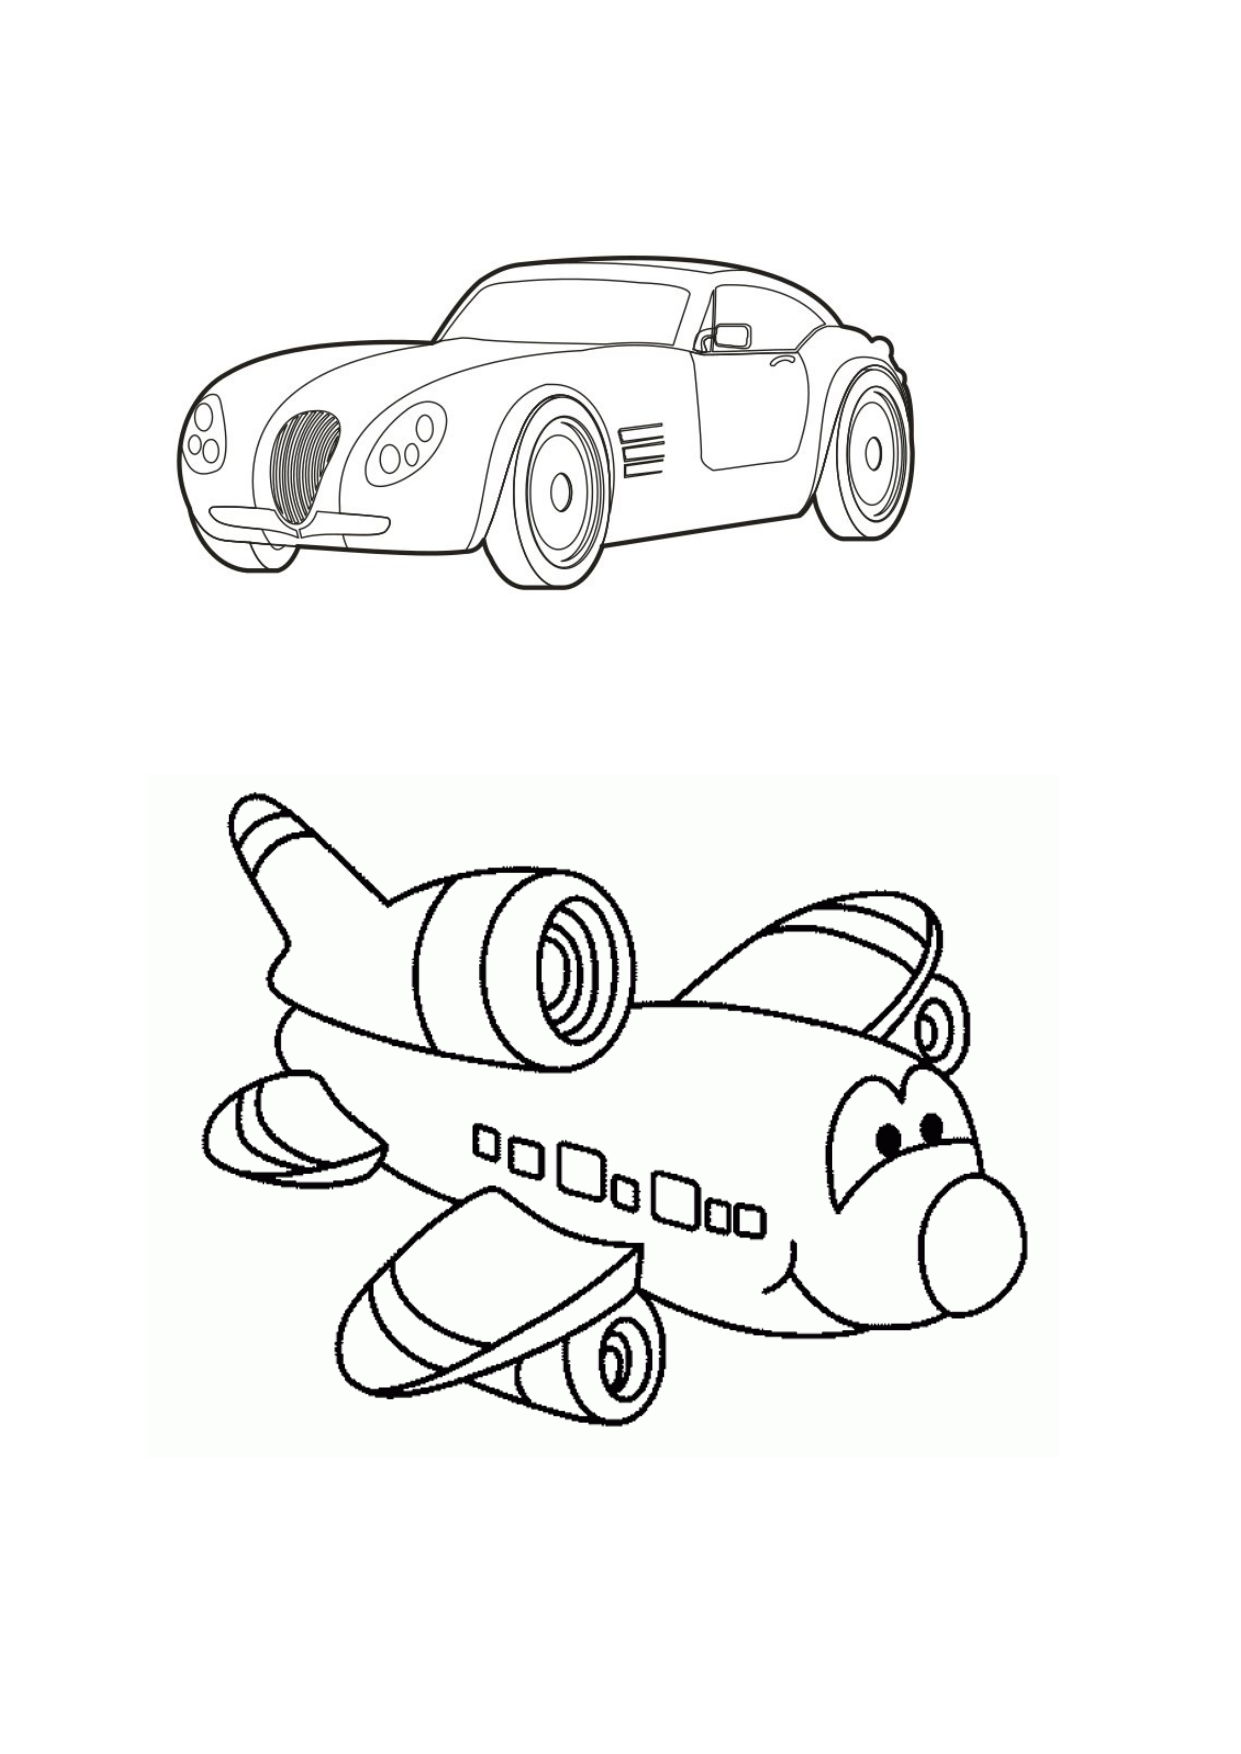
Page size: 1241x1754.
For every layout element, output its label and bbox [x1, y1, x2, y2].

picture [147, 147, 947, 712]
picture [147, 774, 1059, 1458]
